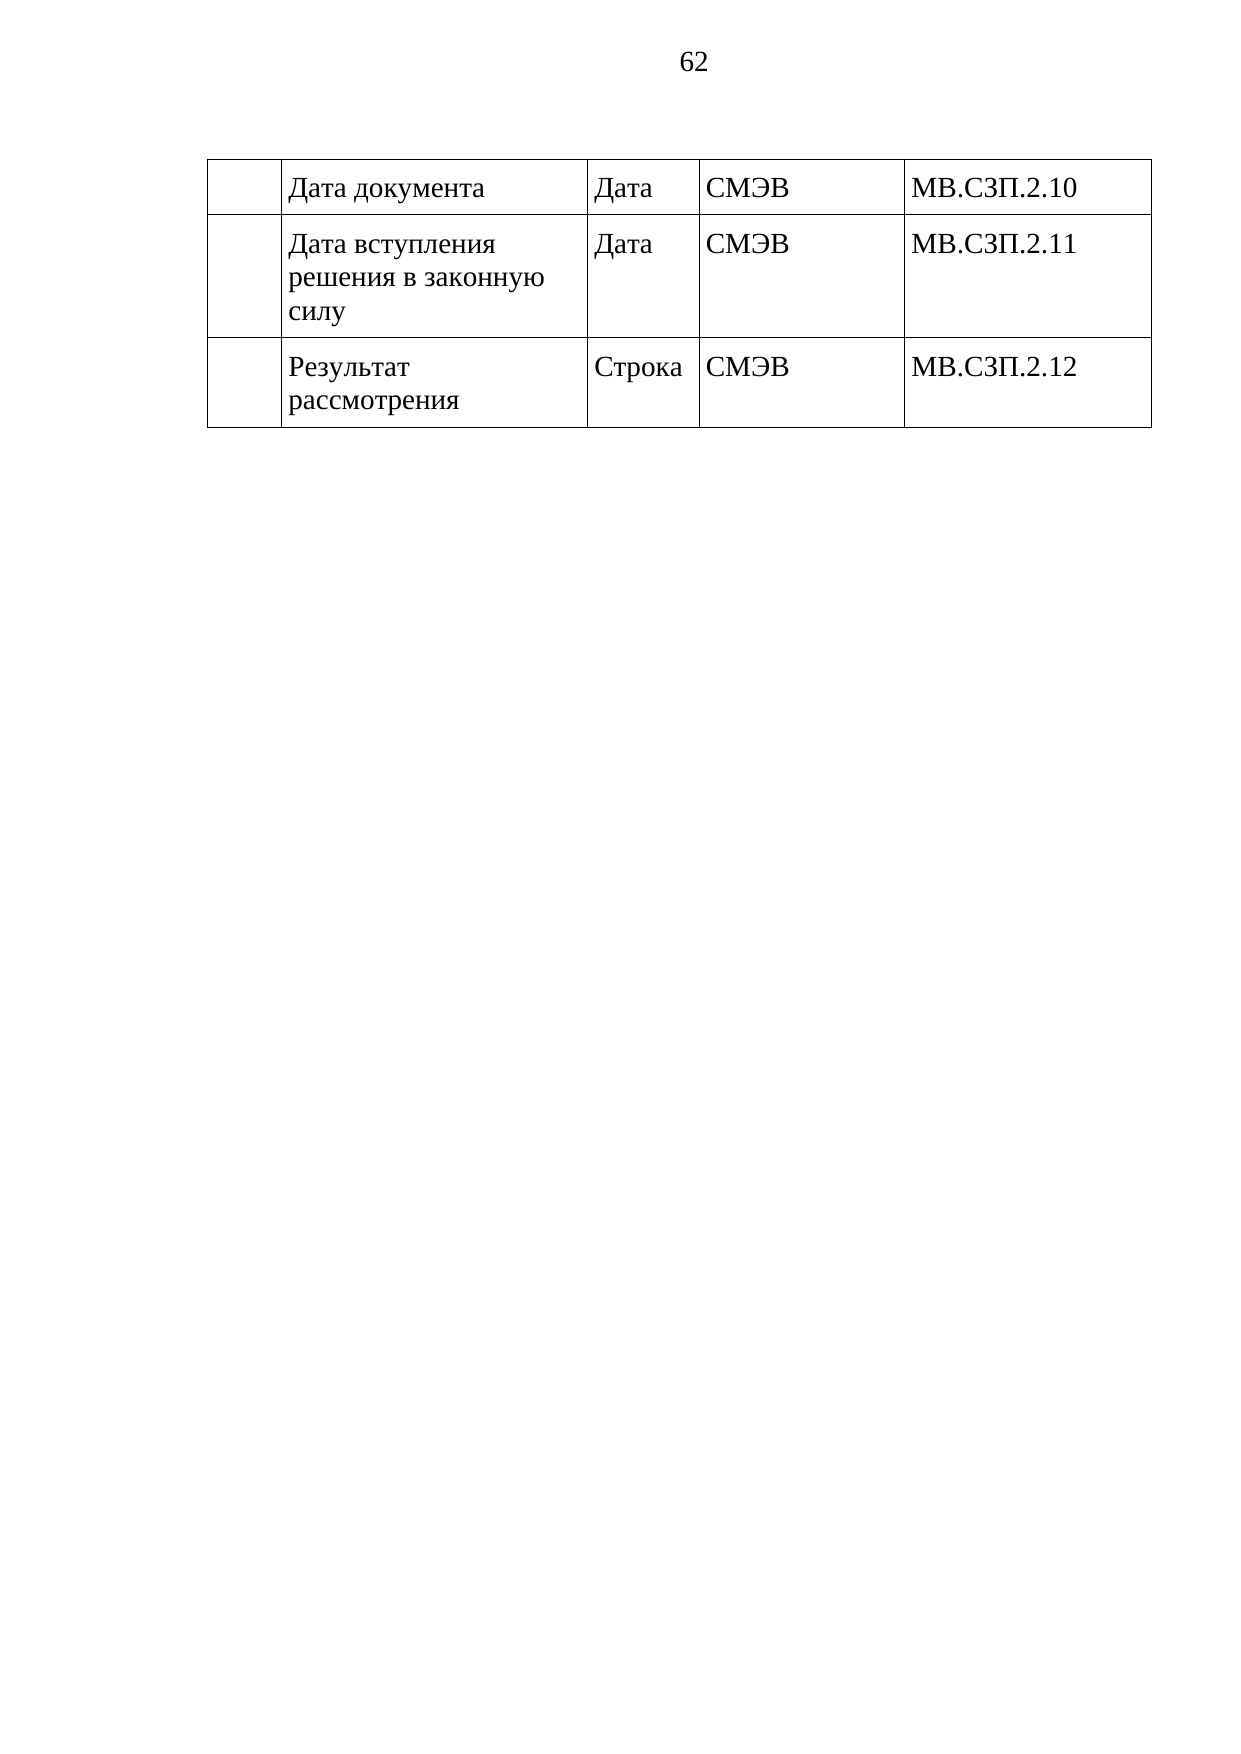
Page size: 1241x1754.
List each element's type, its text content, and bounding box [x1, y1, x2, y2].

table_cell МВ.СЗП.2.11 [905, 215, 1151, 337]
table_cell Дата [588, 215, 699, 337]
table_cell СМЭВ [700, 160, 904, 214]
table_cell Результат рассмотрения [282, 338, 587, 427]
table_cell Дата документа [282, 160, 587, 214]
table_cell Строка [588, 338, 699, 427]
table_cell [208, 338, 281, 427]
table_cell [208, 160, 281, 214]
table_cell СМЭВ [700, 215, 904, 337]
table_cell СМЭВ [700, 338, 904, 427]
table_cell [208, 215, 281, 337]
table_cell Дата [588, 160, 699, 214]
table_cell Дата вступления решения в законную силу [282, 215, 587, 337]
table_cell МВ.СЗП.2.10 [905, 160, 1151, 214]
table_cell МВ.СЗП.2.12 [905, 338, 1151, 427]
